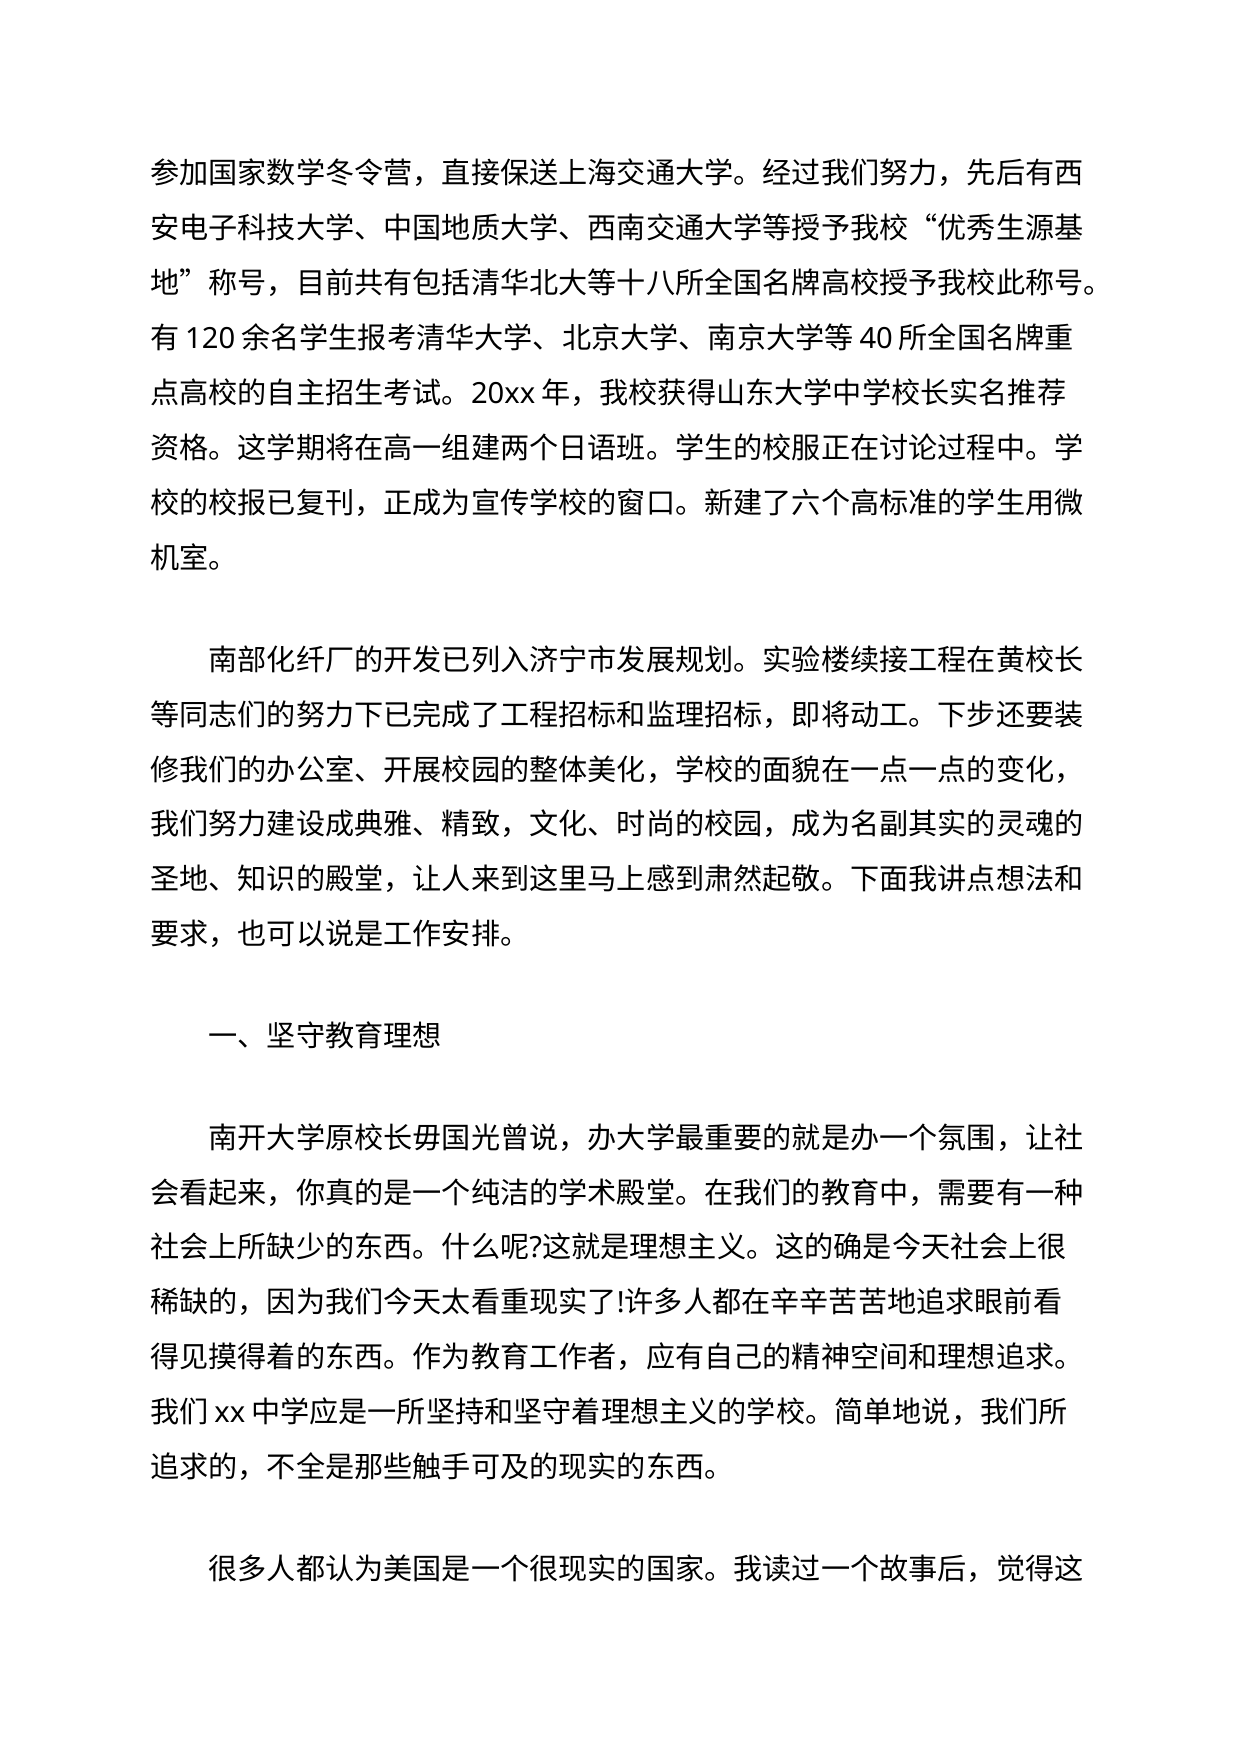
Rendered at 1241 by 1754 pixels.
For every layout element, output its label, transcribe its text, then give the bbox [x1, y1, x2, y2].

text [150, 1546, 1090, 1588]
text 一、坚守教育理想 [150, 1012, 1090, 1055]
text 南开大学原校长毋国光曾说，办大学最重要的就是办一个氛围，让社会看起来，你真的是一个纯洁的学术殿堂。在我们的教育中，需要有一种社会上所缺少的东西。什么呢?这就是理想主义。这的确是今天社会上很稀缺的，因为我们今天太看重现实了!许多人都在辛辛苦苦地追求眼前看得见摸得着的东西。作为教育工作者，应有自己的精神空间和理想追求。我们xx中学应是一所坚持和坚守着理想主义的学校。简单地说，我们所追求的，不全是那些触手可及的现实的东西。 [150, 1114, 1090, 1486]
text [150, 150, 1090, 577]
text 南部化纤厂的开发已列入济宁市发展规划。实验楼续接工程在黄校长等同志们的努力下已完成了工程招标和监理招标，即将动工。下步还要装修我们的办公室、开展校园的整体美化，学校的面貌在一点一点的变化，我们努力建设成典雅、精致，文化、时尚的校园，成为名副其实的灵魂的圣地、知识的殿堂，让人来到这里马上感到肃然起敬。下面我讲点想法和要求，也可以说是工作安排。 [150, 636, 1090, 953]
